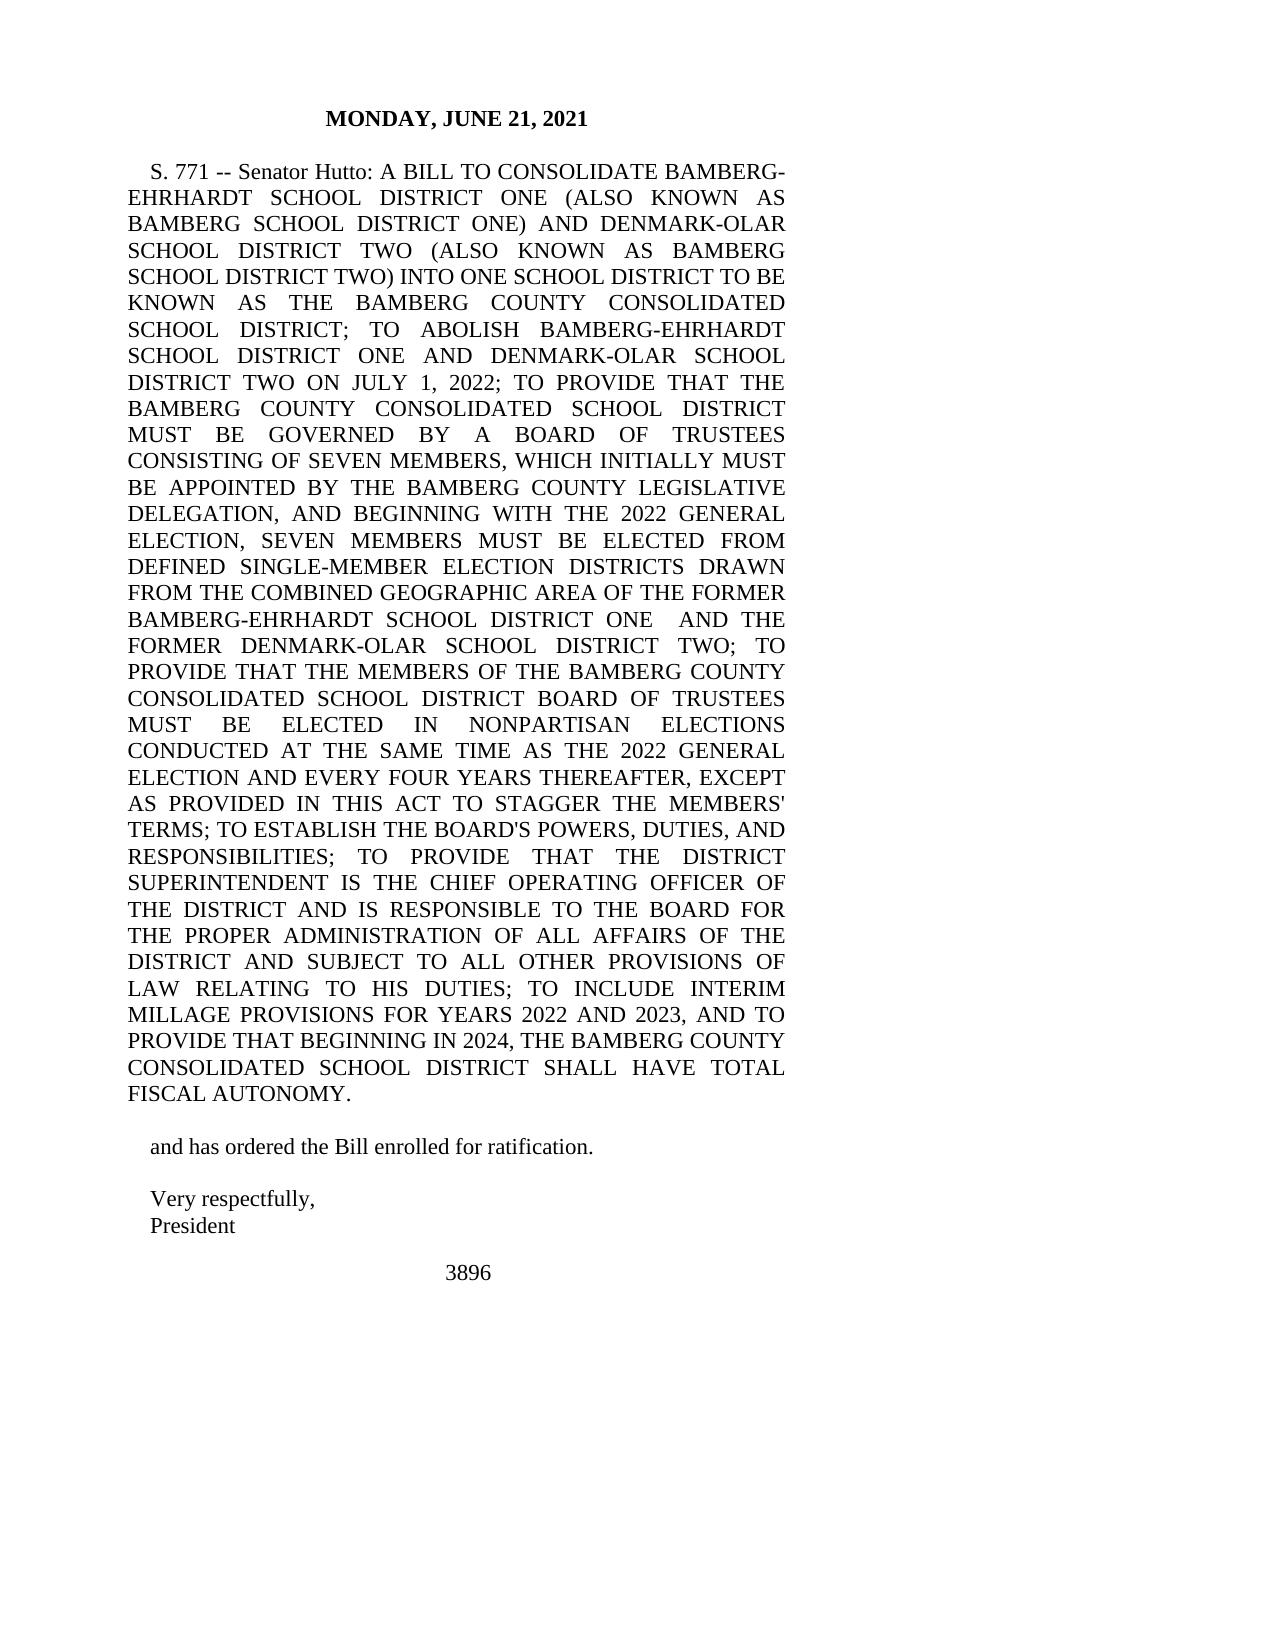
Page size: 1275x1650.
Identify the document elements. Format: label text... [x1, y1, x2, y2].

text and has ordered the Bill enrolled for ratification. [127, 1133, 786, 1159]
text S. 771 -- Senator Hutto: A BILL TO CONSOLIDATE BAMBERG-EHRHARDT SCHOOL DISTRICT ONE (ALSO KNOWN AS BAMBERG SCHOOL DISTRICT ONE) AND DENMARK-OLAR SCHOOL DISTRICT TWO (ALSO KNOWN AS BAMBERG SCHOOL DISTRICT TWO) INTO ONE SCHOOL DISTRICT TO BE KNOWN AS THE BAMBERG COUNTY CONSOLIDATED SCHOOL DISTRICT; TO ABOLISH BAMBERG-EHRHARDT SCHOOL DISTRICT ONE AND DENMARK-OLAR SCHOOL DISTRICT TWO ON JULY 1, 2022; TO PROVIDE THAT THE BAMBERG COUNTY CONSOLIDATED SCHOOL DISTRICT MUST BE GOVERNED BY A BOARD OF TRUSTEES CONSISTING OF SEVEN MEMBERS, WHICH INITIALLY MUST BE APPOINTED BY THE BAMBERG COUNTY LEGISLATIVE DELEGATION, AND BEGINNING WITH THE 2022 GENERAL ELECTION, SEVEN MEMBERS MUST BE ELECTED FROM DEFINED SINGLE-MEMBER ELECTION DISTRICTS DRAWN FROM THE COMBINED GEOGRAPHIC AREA OF THE FORMER BAMBERG-EHRHARDT SCHOOL DISTRICT ONE AND THE FORMER DENMARK-OLAR SCHOOL DISTRICT TWO; TO PROVIDE THAT THE MEMBERS OF THE BAMBERG COUNTY CONSOLIDATED SCHOOL DISTRICT BOARD OF TRUSTEES MUST BE ELECTED IN NONPARTISAN ELECTIONS CONDUCTED AT THE SAME TIME AS THE 2022 GENERAL ELECTION AND EVERY FOUR YEARS THEREAFTER, EXCEPT AS PROVIDED IN THIS ACT TO STAGGER THE MEMBERS' TERMS; TO ESTABLISH THE BOARD'S POWERS, DUTIES, AND RESPONSIBILITIES; TO PROVIDE THAT THE DISTRICT SUPERINTENDENT IS THE CHIEF OPERATING OFFICER OF THE DISTRICT AND IS RESPONSIBLE TO THE BOARD FOR THE PROPER ADMINISTRATION OF ALL AFFAIRS OF THE DISTRICT AND SUBJECT TO ALL OTHER PROVISIONS OF LAW RELATING TO HIS DUTIES; TO INCLUDE INTERIM MILLAGE PROVISIONS FOR YEARS 2022 AND 2023, AND TO PROVIDE THAT BEGINNING IN 2024, THE BAMBERG COUNTY CONSOLIDATED SCHOOL DISTRICT SHALL HAVE TOTAL FISCAL AUTONOMY. [127, 158, 786, 1106]
text Very respectfully, [127, 1186, 786, 1212]
text President [127, 1212, 786, 1238]
